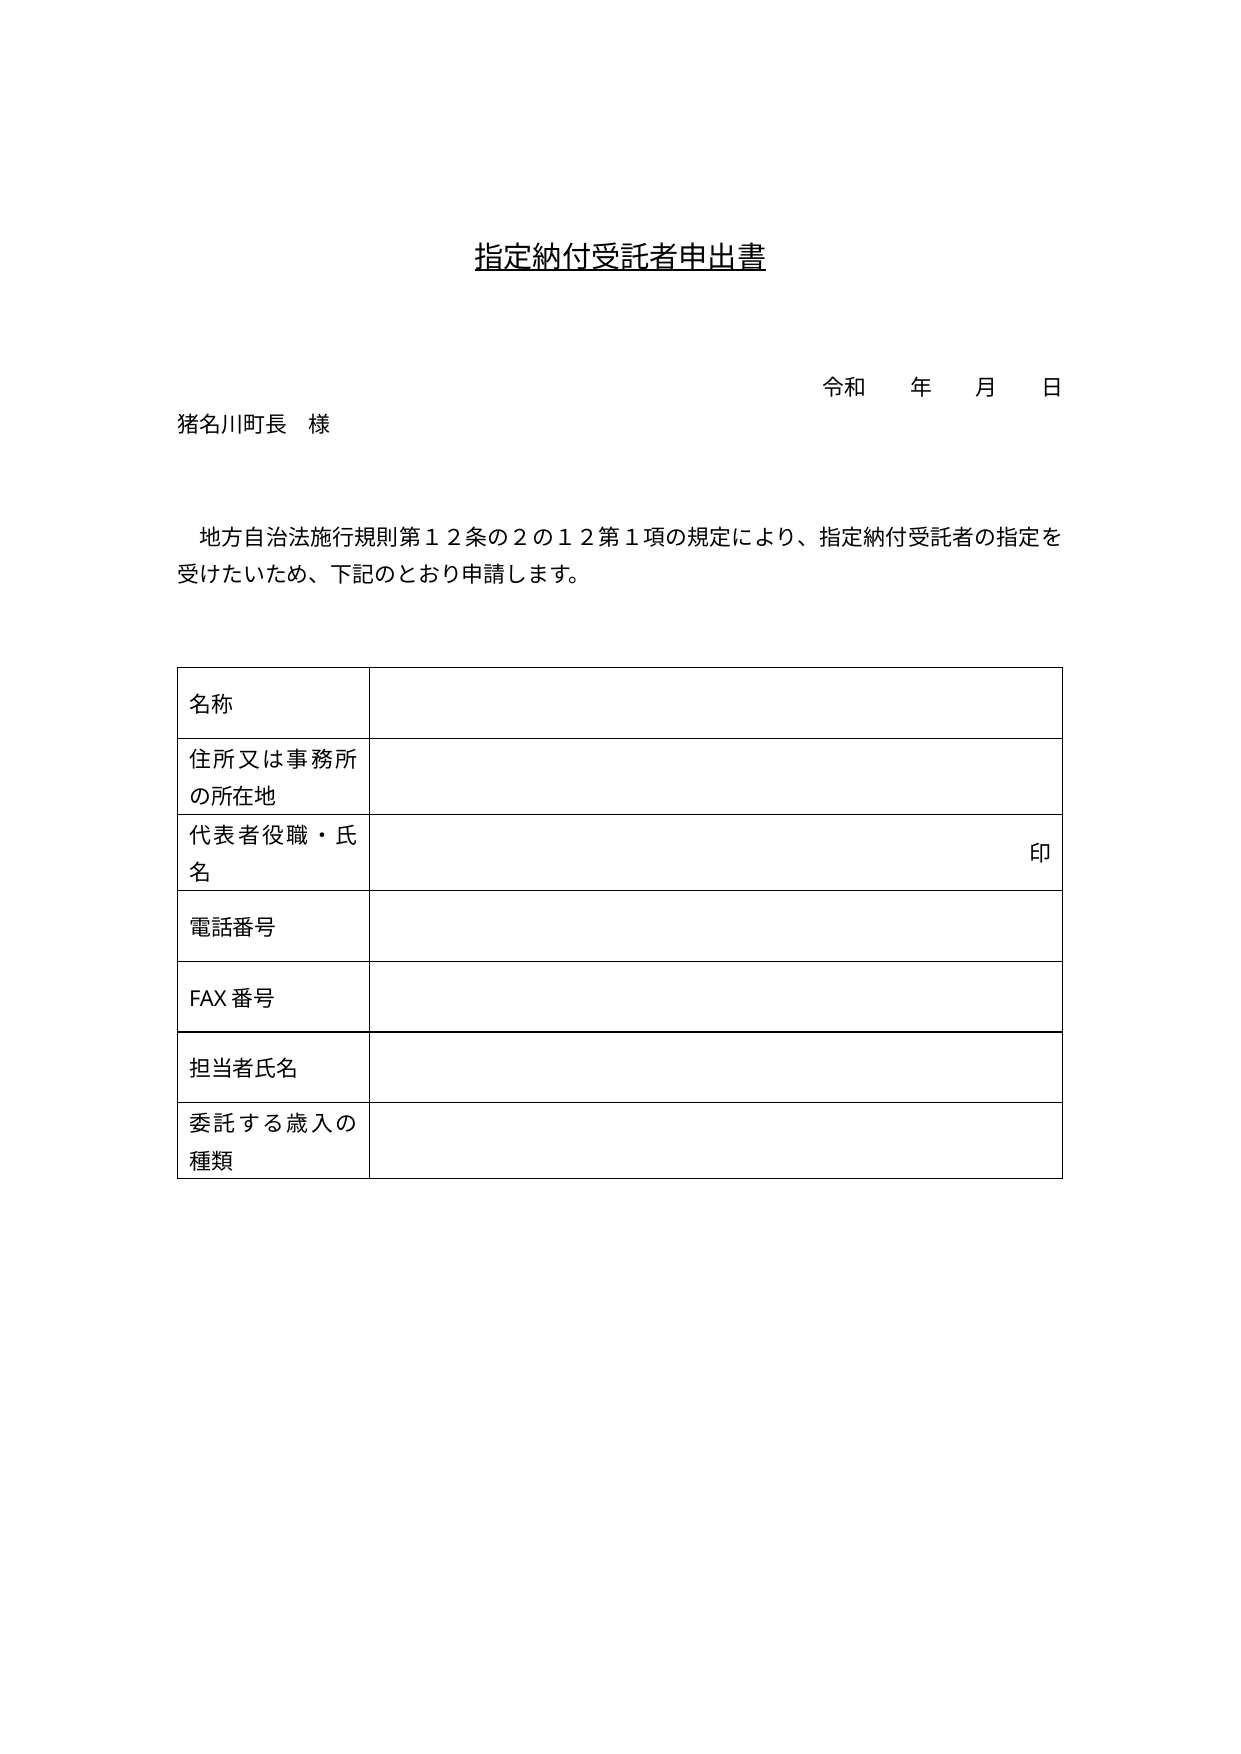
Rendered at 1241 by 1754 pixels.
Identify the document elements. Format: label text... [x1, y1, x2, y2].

table_cell 電話番号 [178, 891, 369, 961]
text 指定納付受託者申出書 [177, 217, 1063, 292]
table_cell 住所又は事務所の所在地 [178, 739, 369, 814]
text 猪名川町長 様 [177, 404, 1063, 442]
table_cell 委託する歳入の種類 [178, 1103, 369, 1178]
table_header 名称 [178, 668, 369, 738]
text 地方自治法施行規則第１２条の２の１２第１項の規定により、指定納付受託者の指定を受けたいため、下記のとおり申請します。 [177, 517, 1063, 592]
text 令和 年 月 日 [177, 367, 1063, 404]
table_cell [370, 1103, 1062, 1178]
table_cell [370, 891, 1062, 961]
table_cell 印 [370, 815, 1062, 890]
table_cell 担当者氏名 [178, 1033, 369, 1102]
table_cell FAX番号 [178, 962, 369, 1031]
table_cell 代表者役職・氏名 [178, 815, 369, 890]
table_cell [370, 1033, 1062, 1102]
table_cell [370, 962, 1062, 1031]
table_header [370, 668, 1062, 738]
table_cell [370, 739, 1062, 814]
